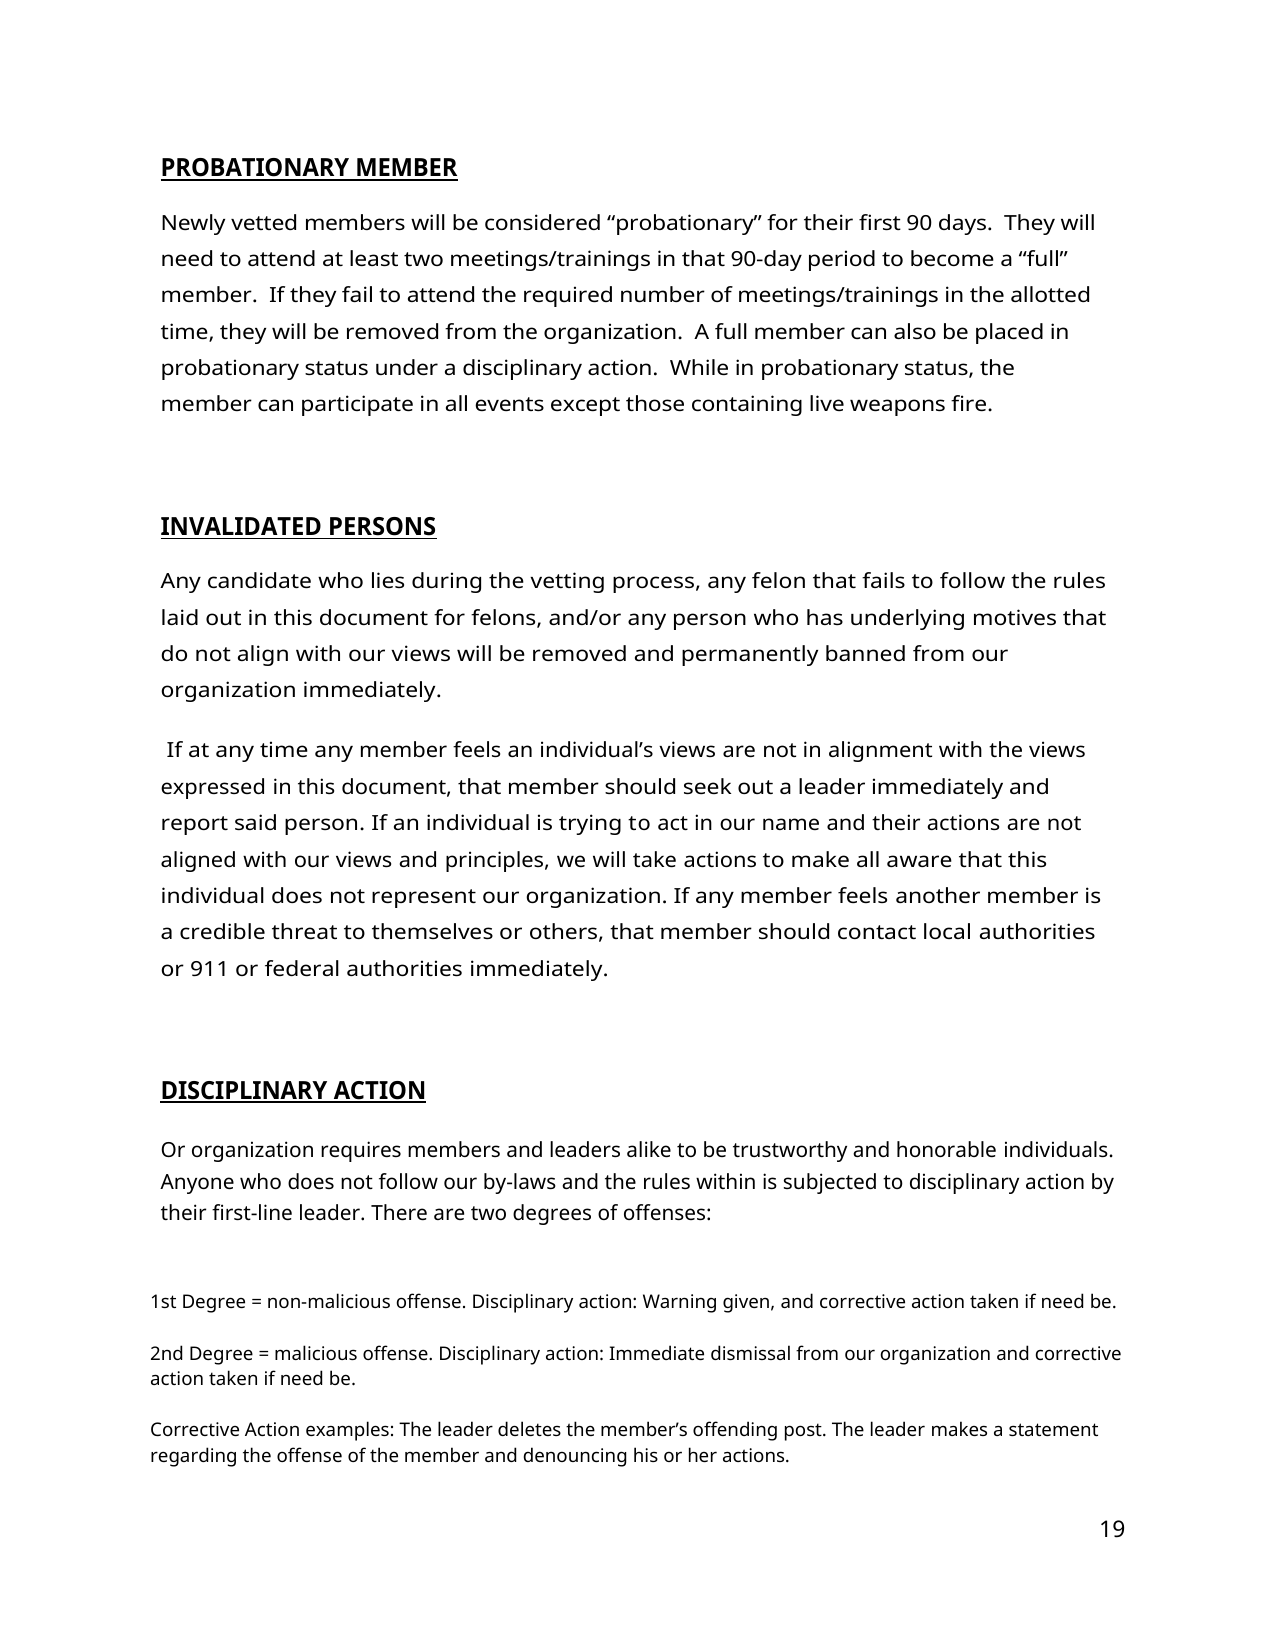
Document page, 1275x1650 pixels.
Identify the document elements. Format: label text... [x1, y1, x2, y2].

subtitle PROBATIONARY MEMBER [160, 150, 1125, 184]
text Newly vetted members will be considered “probationary” for their first 90 days. They will need to attend at least two meetings/trainings in that 90-day period to become a “full” member. If they fail to attend the required number of meetings/trainings in the allotted time, they will be removed from the organization. A full member can also be placed in probationary status under a disciplinary action. While in probationary status, the member can participate in all events except those containing live weapons fire. [160, 208, 1111, 418]
subtitle DISCIPLINARY ACTION [160, 1072, 1125, 1107]
text Corrective Action examples: The leader deletes the member’s offending post. The leader makes a statement regarding the offense of the member and denouncing his or her actions. [150, 1416, 1125, 1467]
text Or organization requires members and leaders alike to be trustworthy and honorable individuals. Anyone who does not follow our by-laws and the rules within is subjected to disciplinary action by their first-line leader. There are two degrees of offenses: [160, 1136, 1125, 1226]
subtitle INVALIDATED PERSONS [160, 509, 1125, 543]
text 1st Degree = non-malicious offense. Disciplinary action: Warning given, and corrective action taken if need be. [150, 1289, 1125, 1314]
text 2nd Degree = malicious offense. Disciplinary action: Immediate dismissal from our organization and corrective action taken if need be. [150, 1340, 1125, 1391]
text Any candidate who lies during the vetting process, any felon that fails to follow the rules laid out in this document for felons, and/or any person who has underlying motives that do not align with our views will be removed and permanently banned from our organization immediately. [160, 567, 1116, 704]
text If at any time any member feels an individual’s views are not in alignment with the views expressed in this document, that member should seek out a leader immediately and report said person. If an individual is trying to act in our name and their actions are not aligned with our views and principles, we will take actions to make all aware that this individual does not represent our organization. If any member feels another member is a credible threat to themselves or others, that member should contact local authorities or 911 or federal authorities immediately. [160, 736, 1116, 982]
